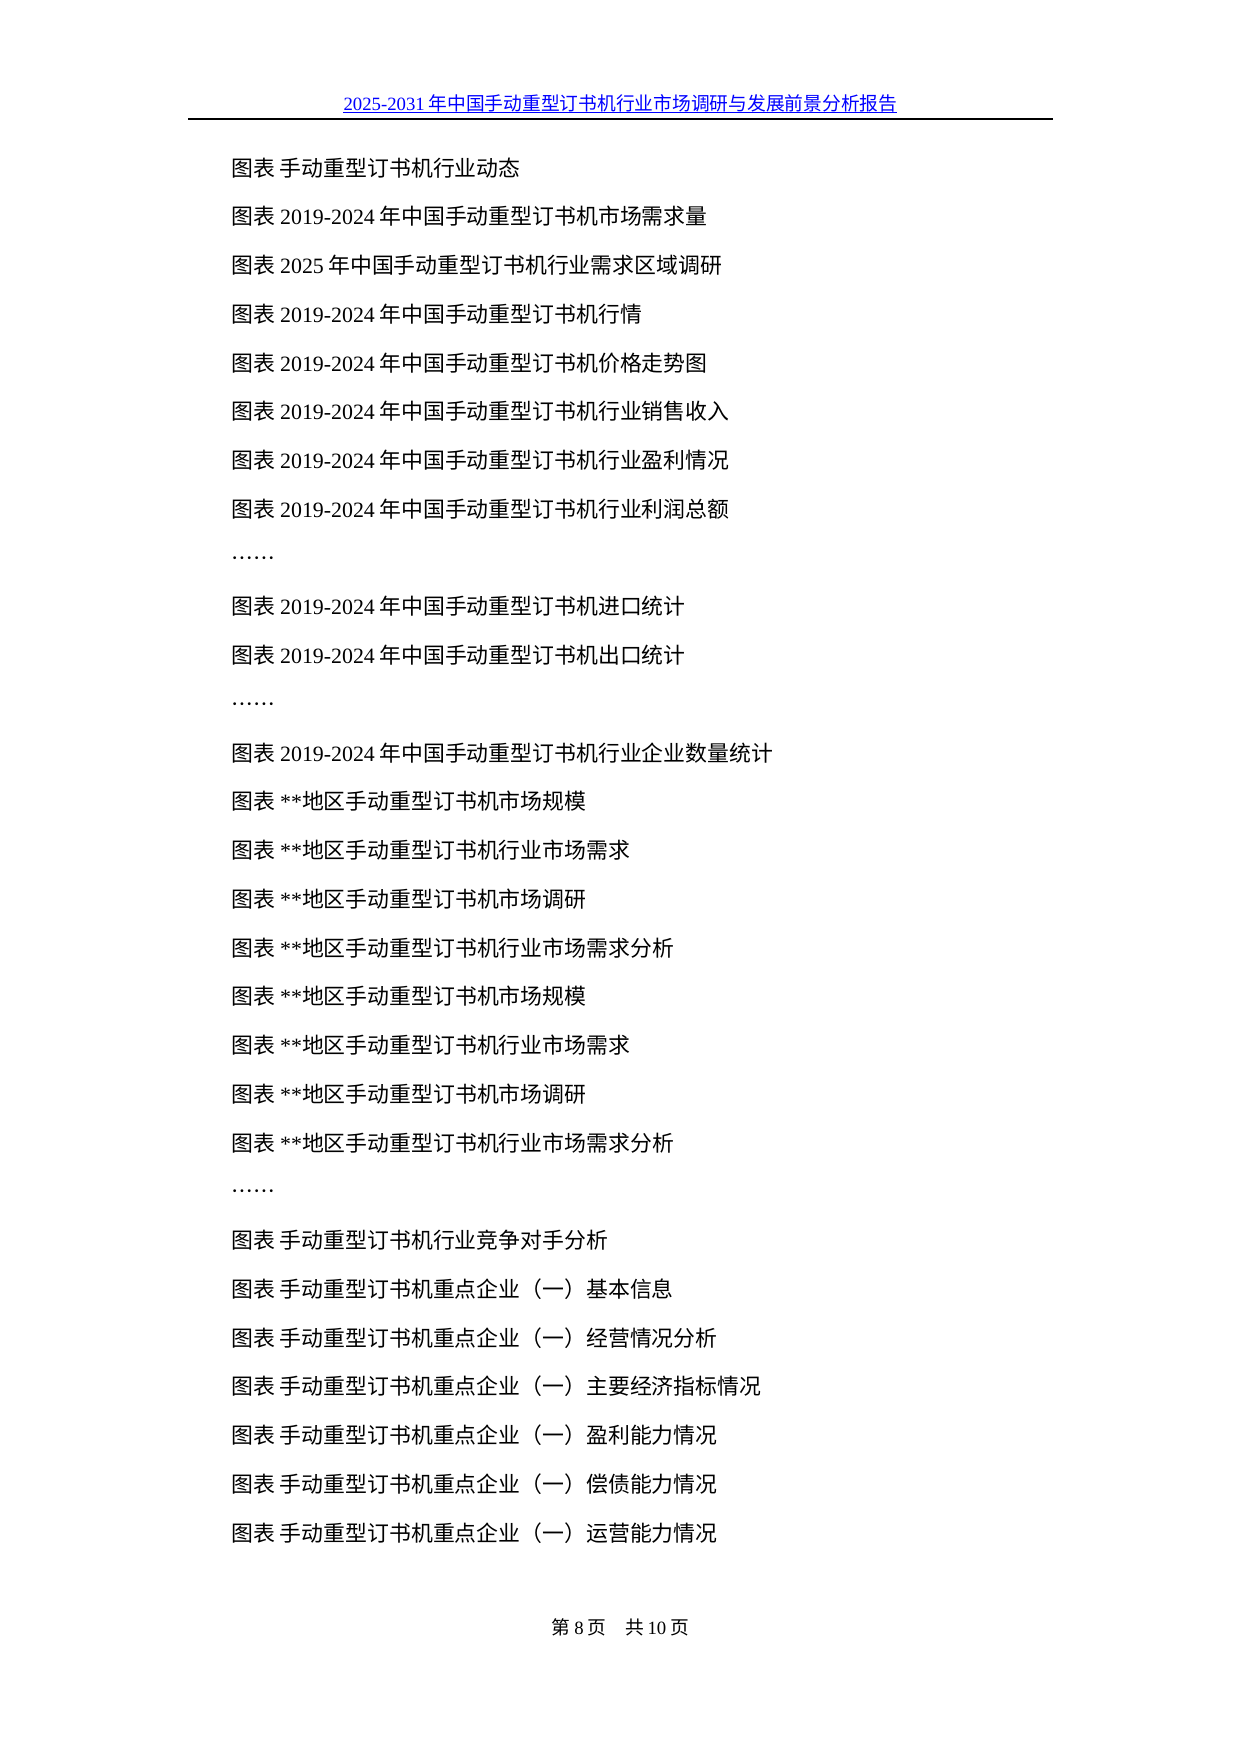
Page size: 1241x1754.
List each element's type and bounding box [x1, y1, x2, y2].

text [187, 150, 1053, 1548]
